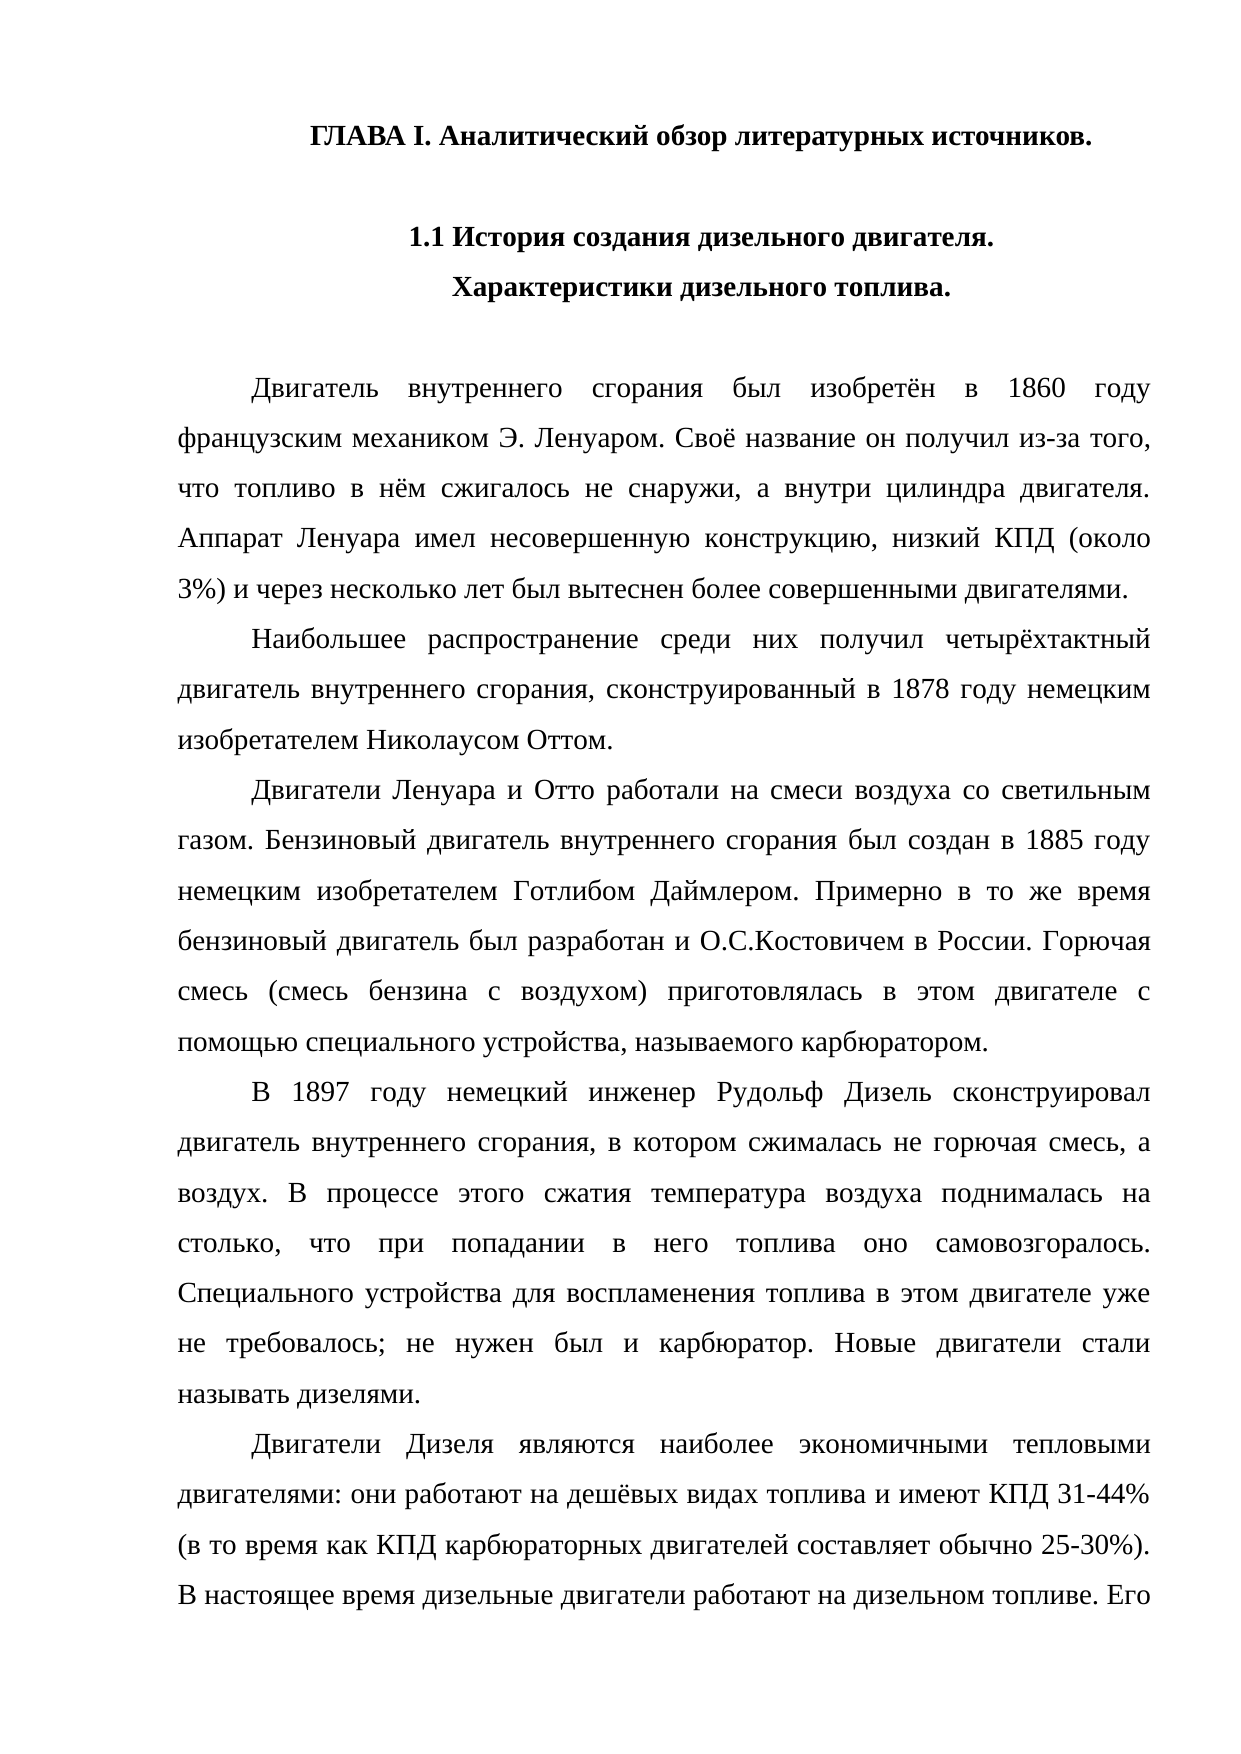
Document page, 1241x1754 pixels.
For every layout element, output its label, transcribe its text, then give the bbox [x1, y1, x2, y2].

subtitle 1.1 История создания дизельного двигателя. [177, 219, 1152, 252]
subtitle ГЛАВА I. Аналитический обзор литературных источников. [177, 118, 1152, 152]
text Двигатель внутреннего сгорания был изобретён в 1860 году французским механиком Э. Ленуаром. Своё название он получил из-за того, что топливо в нём сжигалось не снаружи, а внутри цилиндра двигателя. Аппарат Ленуара имел несовершенную конструкцию, низкий КПД (около 3%) и через несколько лет был вытеснен более совершенными двигателями. [177, 370, 1152, 604]
text Наибольшее распространение среди них получил четырёхтактный двигатель внутреннего сгорания, сконструированный в 1878 году немецким изобретателем Николаусом Оттом. [177, 621, 1152, 755]
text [177, 1426, 1152, 1611]
subtitle Характеристики дизельного топлива. [177, 269, 1152, 303]
text Двигатели Ленуара и Отто работали на смеси воздуха со светильным газом. Бензиновый двигатель внутреннего сгорания был создан в 1885 году немецким изобретателем Готлибом Даймлером. Примерно в то же время бензиновый двигатель был разработан и О.С.Костовичем в России. Горючая смесь (смесь бензина с воздухом) приготовлялась в этом двигателе с помощью специального устройства, называемого карбюратором. [177, 772, 1152, 1057]
text В 1897 году немецкий инженер Рудольф Дизель сконструировал двигатель внутреннего сгорания, в котором сжималась не горючая смесь, а воздух. В процессе этого сжатия температура воздуха поднималась на столько, что при попадании в него топлива оно самовозгоралось. Специального устройства для воспламенения топлива в этом двигателе уже не требовалось; не нужен был и карбюратор. Новые двигатели стали называть дизелями. [177, 1074, 1152, 1409]
